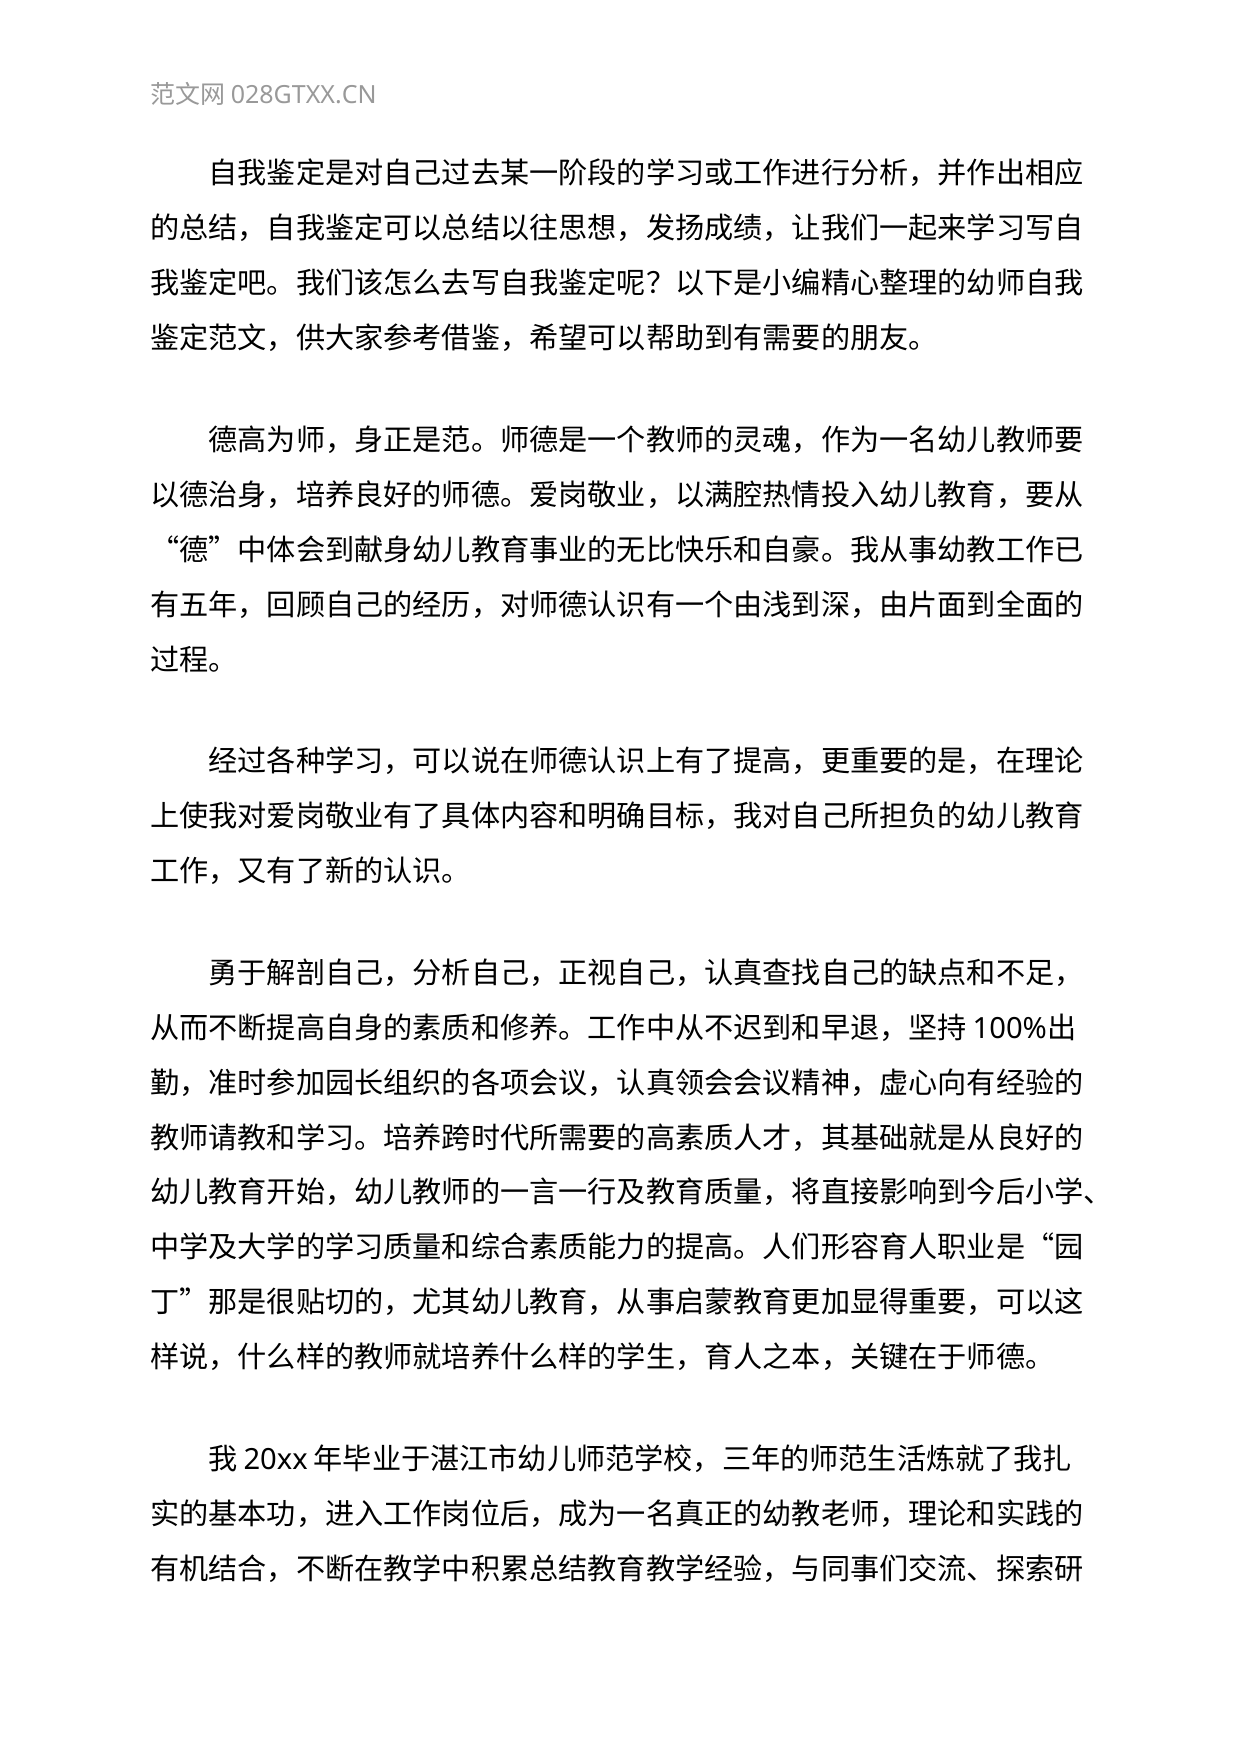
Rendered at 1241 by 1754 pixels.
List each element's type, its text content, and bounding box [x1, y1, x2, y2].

text 勇于解剖自己，分析自己，正视自己，认真查找自己的缺点和不足，从而不断提高自身的素质和修养。工作中从不迟到和早退，坚持100%出勤，准时参加园长组织的各项会议，认真领会会议精神，虚心向有经验的教师请教和学习。培养跨时代所需要的高素质人才，其基础就是从良好的幼儿教育开始，幼儿教师的一言一行及教育质量，将直接影响到今后小学、中学及大学的学习质量和综合素质能力的提高。人们形容育人职业是“园丁”那是很贴切的，尤其幼儿教育，从事启蒙教育更加显得重要，可以这样说，什么样的教师就培养什么样的学生，育人之本，关键在于师德。 [150, 949, 1090, 1376]
text 自我鉴定是对自己过去某一阶段的学习或工作进行分析，并作出相应的总结，自我鉴定可以总结以往思想，发扬成绩，让我们一起来学习写自我鉴定吧。我们该怎么去写自我鉴定呢？以下是小编精心整理的幼师自我鉴定范文，供大家参考借鉴，希望可以帮助到有需要的朋友。 [150, 150, 1090, 357]
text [150, 1436, 1090, 1588]
text 德高为师，身正是范。师德是一个教师的灵魂，作为一名幼儿教师要以德治身，培养良好的师德。爱岗敬业，以满腔热情投入幼儿教育，要从“德”中体会到献身幼儿教育事业的无比快乐和自豪。我从事幼教工作已有五年，回顾自己的经历，对师德认识有一个由浅到深，由片面到全面的过程。 [150, 416, 1090, 678]
text 经过各种学习，可以说在师德认识上有了提高，更重要的是，在理论上使我对爱岗敬业有了具体内容和明确目标，我对自己所担负的幼儿教育工作，又有了新的认识。 [150, 738, 1090, 890]
